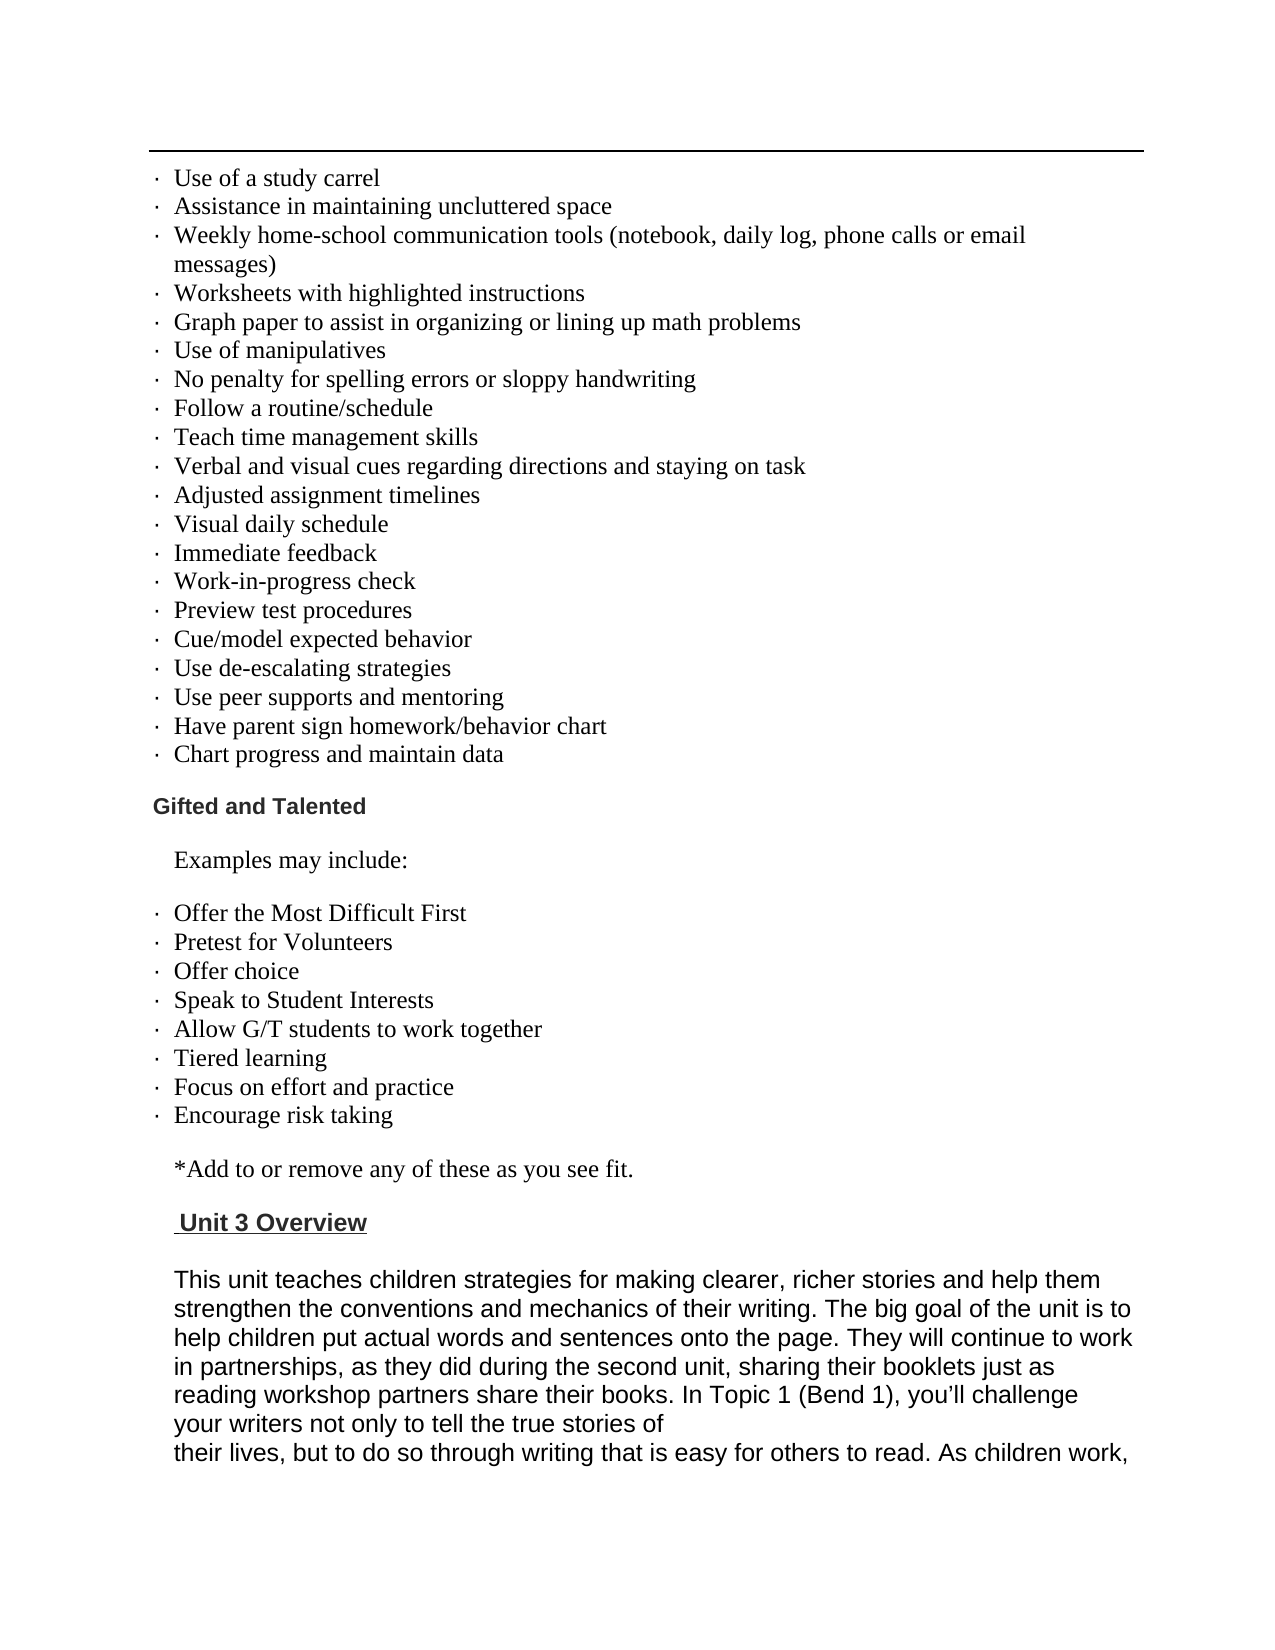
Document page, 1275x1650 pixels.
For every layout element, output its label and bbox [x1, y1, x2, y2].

table_header [149, 152, 1144, 1477]
